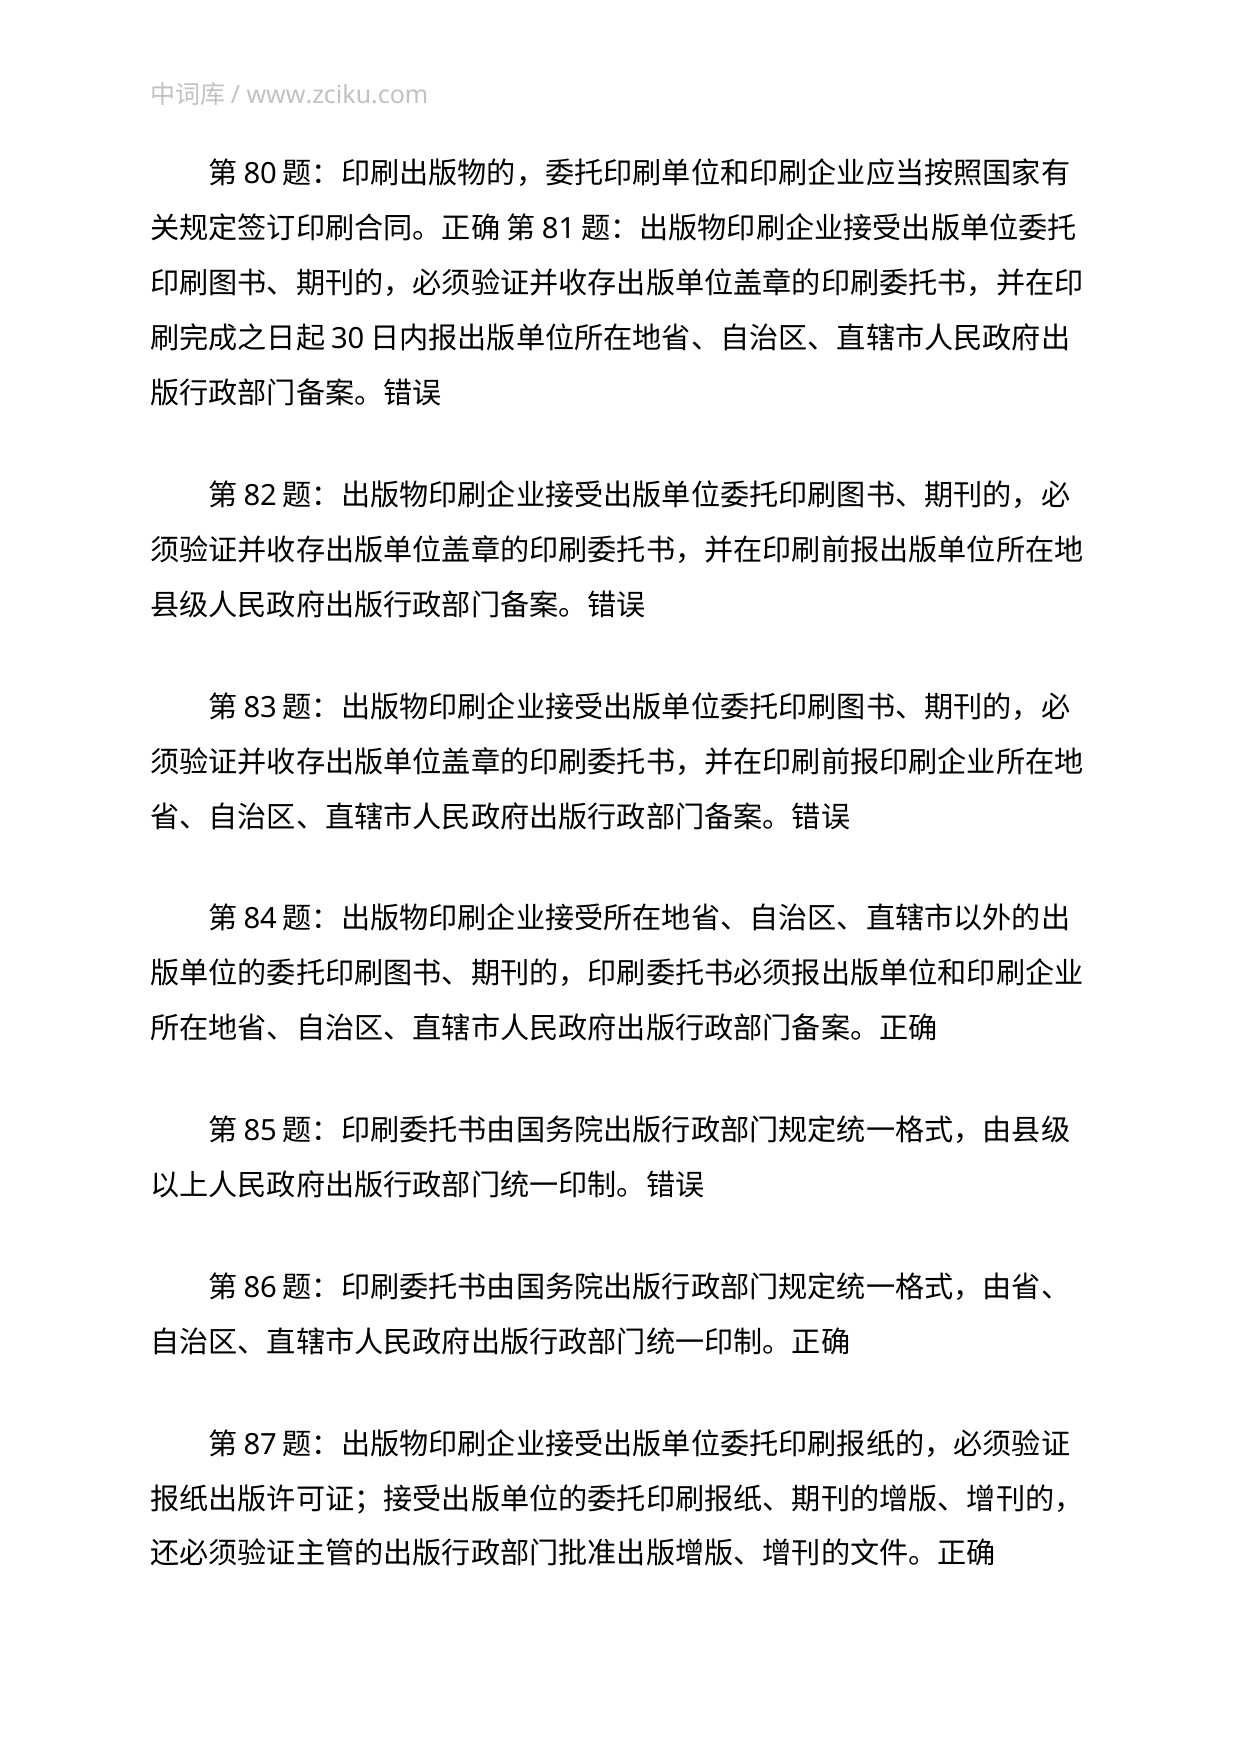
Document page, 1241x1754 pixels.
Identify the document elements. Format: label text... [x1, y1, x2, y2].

text 第87题：出版物印刷企业接受出版单位委托印刷报纸的，必须验证报纸出版许可证；接受出版单位的委托印刷报纸、期刊的增版、增刊的，还必须验证主管的出版行政部门批准出版增版、增刊的文件。正确 [150, 1420, 1090, 1572]
text 第83题：出版物印刷企业接受出版单位委托印刷图书、期刊的，必须验证并收存出版单位盖章的印刷委托书，并在印刷前报印刷企业所在地省、自治区、直辖市人民政府出版行政部门备案。错误 [150, 683, 1090, 836]
text 第85题：印刷委托书由国务院出版行政部门规定统一格式，由县级以上人民政府出版行政部门统一印制。错误 [150, 1107, 1090, 1204]
text 第86题：印刷委托书由国务院出版行政部门规定统一格式，由省、自治区、直辖市人民政府出版行政部门统一印制。正确 [150, 1263, 1090, 1361]
text 第82题：出版物印刷企业接受出版单位委托印刷图书、期刊的，必须验证并收存出版单位盖章的印刷委托书，并在印刷前报出版单位所在地县级人民政府出版行政部门备案。错误 [150, 472, 1090, 624]
text 第80题：印刷出版物的，委托印刷单位和印刷企业应当按照国家有关规定签订印刷合同。正确 第81题：出版物印刷企业接受出版单位委托印刷图书、期刊的，必须验证并收存出版单位盖章的印刷委托书，并在印刷完成之日起30日内报出版单位所在地省、自治区、直辖市人民政府出版行政部门备案。错误 [150, 150, 1090, 412]
text 第84题：出版物印刷企业接受所在地省、自治区、直辖市以外的出版单位的委托印刷图书、期刊的，印刷委托书必须报出版单位和印刷企业所在地省、自治区、直辖市人民政府出版行政部门备案。正确 [150, 895, 1090, 1047]
